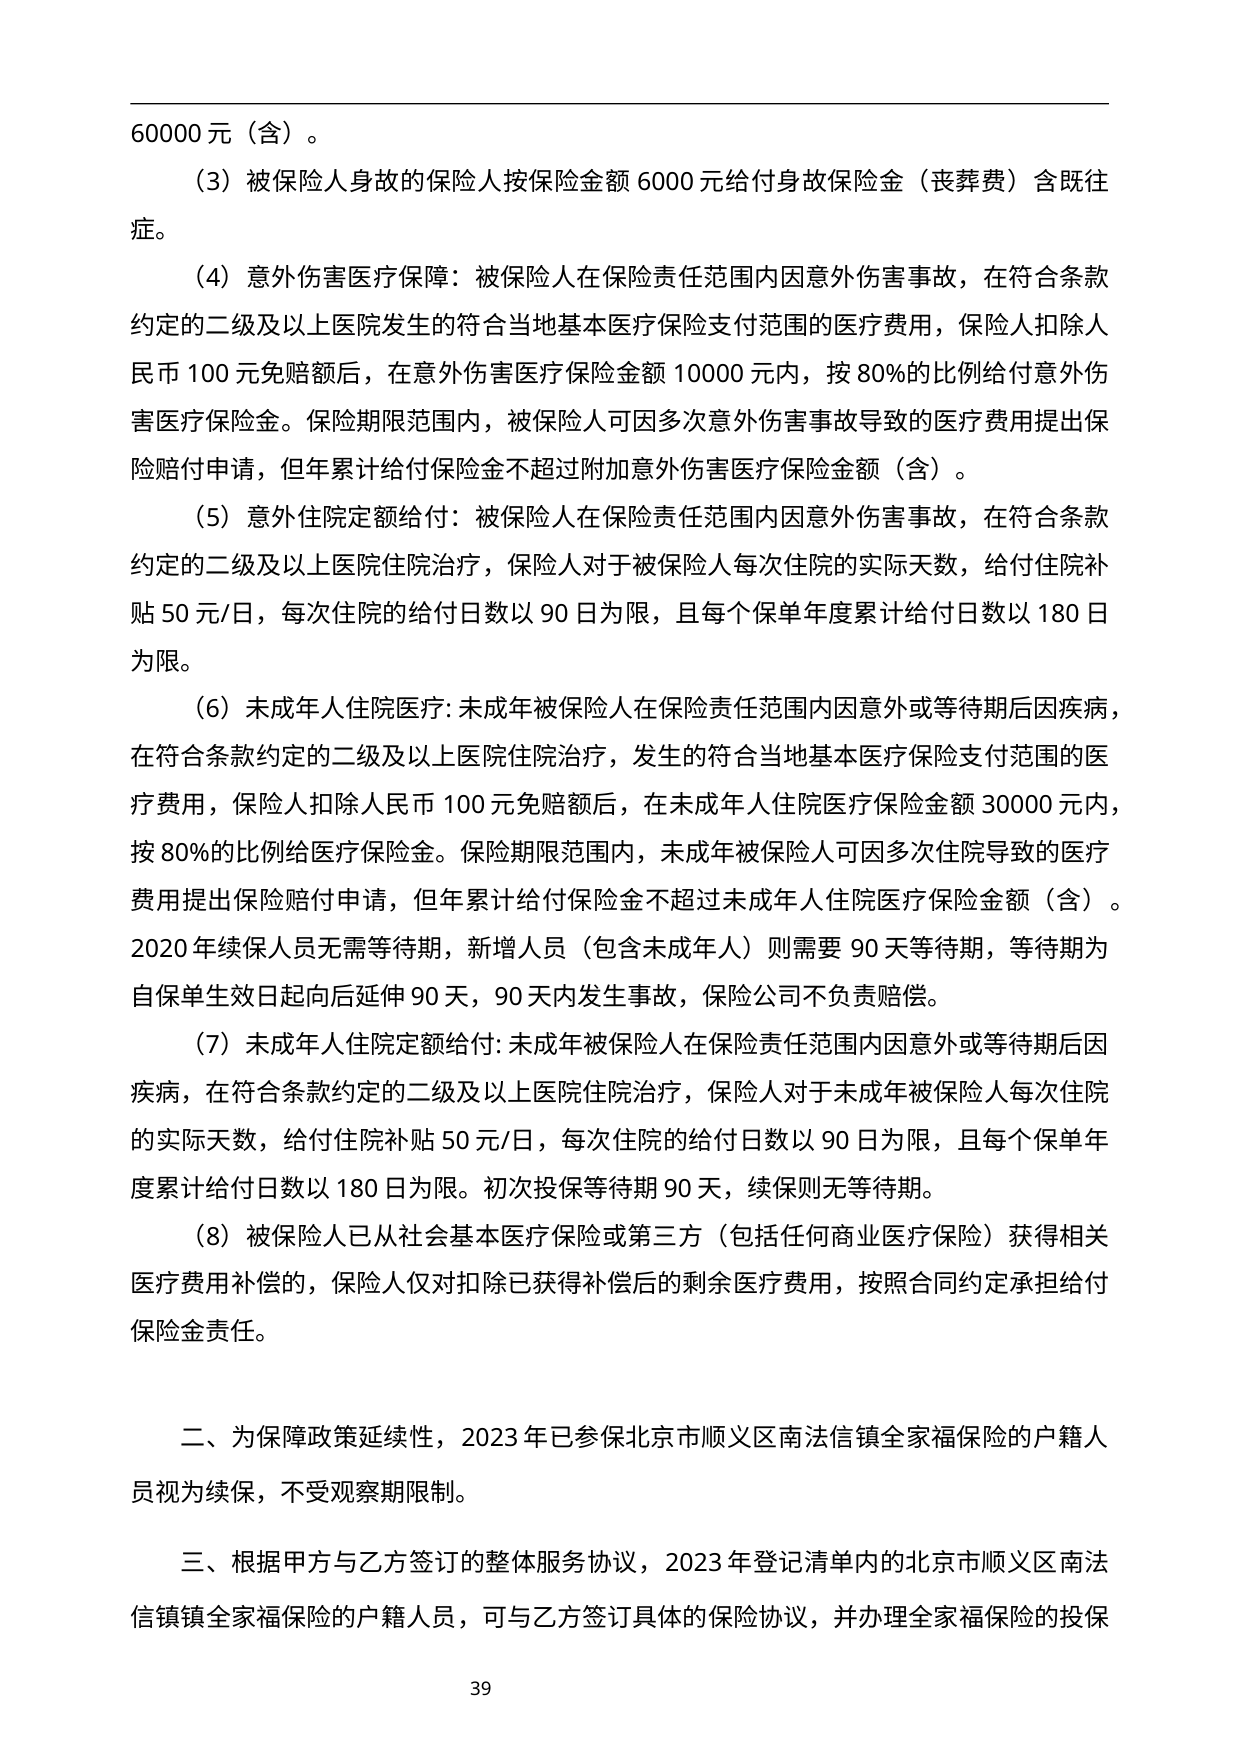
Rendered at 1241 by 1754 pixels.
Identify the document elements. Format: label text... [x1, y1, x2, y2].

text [130, 104, 1110, 152]
text （7）未成年人住院定额给付: 未成年被保险人在保险责任范围内因意外或等待期后因疾病，在符合条款约定的二级及以上医院住院治疗，保险人对于未成年被保险人每次住院的实际天数，给付住院补贴50元/日，每次住院的给付日数以90日为限，且每个保单年度累计给付日数以180日为限。初次投保等待期90天，续保则无等待期。 [130, 1015, 1110, 1207]
text （8）被保险人已从社会基本医疗保险或第三方（包括任何商业医疗保险）获得相关医疗费用补偿的，保险人仅对扣除已获得补偿后的剩余医疗费用，按照合同约定承担给付保险金责任。 [130, 1207, 1110, 1350]
text （3）被保险人身故的保险人按保险金额6000元给付身故保险金（丧葬费）含既往症。 [130, 152, 1110, 248]
text 二、为保障政策延续性，2023年已参保北京市顺义区南法信镇全家福保险的户籍人员视为续保，不受观察期限制。 [130, 1418, 1110, 1508]
text （4）意外伤害医疗保障：被保险人在保险责任范围内因意外伤害事故，在符合条款约定的二级及以上医院发生的符合当地基本医疗保险支付范围的医疗费用，保险人扣除人民币100元免赔额后，在意外伤害医疗保险金额10000元内，按80%的比例给付意外伤害医疗保险金。保险期限范围内，被保险人可因多次意外伤害事故导致的医疗费用提出保险赔付申请，但年累计给付保险金不超过附加意外伤害医疗保险金额（含）。 [130, 248, 1110, 488]
text （6）未成年人住院医疗: 未成年被保险人在保险责任范围内因意外或等待期后因疾病，在符合条款约定的二级及以上医院住院治疗，发生的符合当地基本医疗保险支付范围的医疗费用，保险人扣除人民币100元免赔额后，在未成年人住院医疗保险金额30000元内，按80%的比例给医疗保险金。保险期限范围内，未成年被保险人可因多次住院导致的医疗费用提出保险赔付申请，但年累计给付保险金不超过未成年人住院医疗保险金额（含）。2020年续保人员无需等待期，新增人员（包含未成年人）则需要90天等待期，等待期为自保单生效日起向后延伸90天，90天内发生事故，保险公司不负责赔偿。 [130, 679, 1110, 1015]
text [130, 1543, 1110, 1633]
text （5）意外住院定额给付：被保险人在保险责任范围内因意外伤害事故，在符合条款约定的二级及以上医院住院治疗，保险人对于被保险人每次住院的实际天数，给付住院补贴50元/日，每次住院的给付日数以90日为限，且每个保单年度累计给付日数以180日为限。 [130, 488, 1110, 679]
